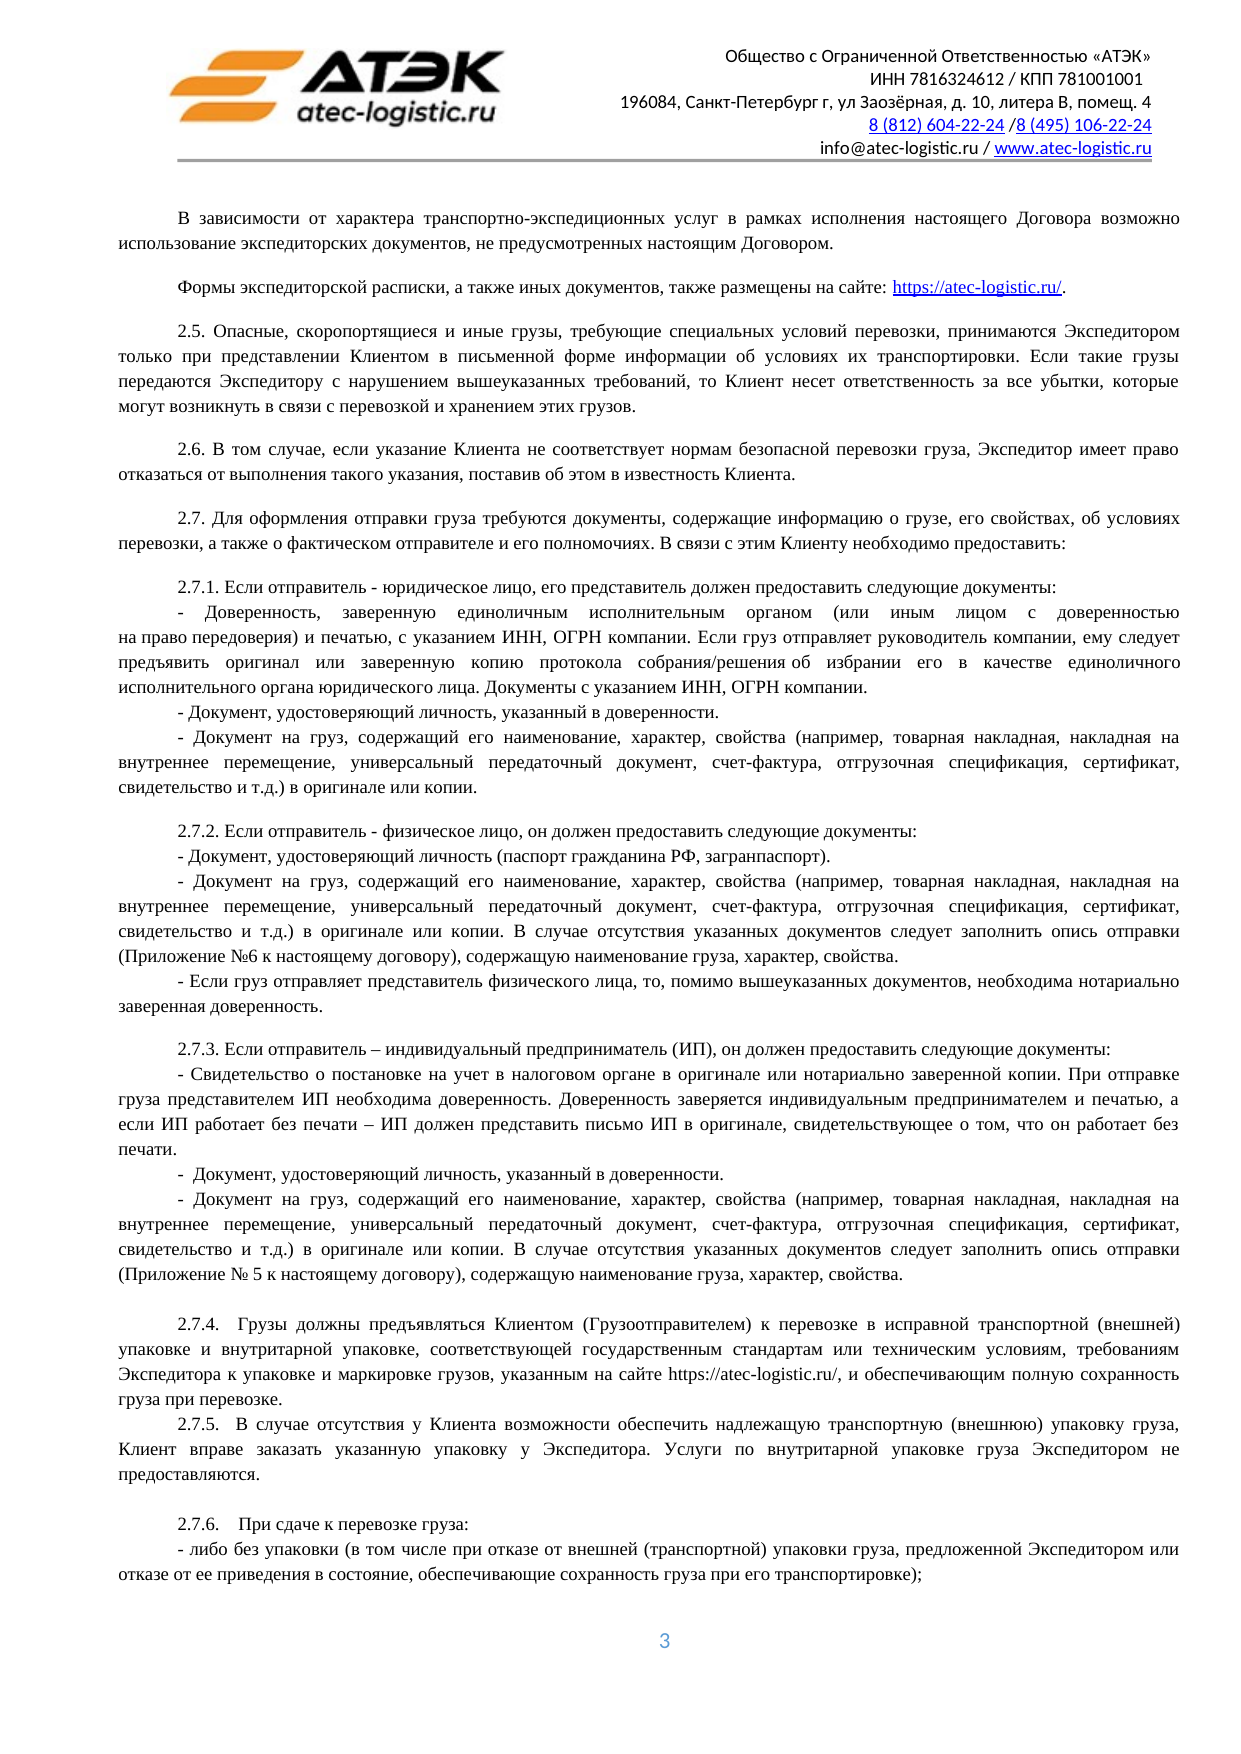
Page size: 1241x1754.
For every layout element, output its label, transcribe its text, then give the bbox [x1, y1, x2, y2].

picture [166, 48, 509, 130]
text 2.7.3. Если отправитель – индивидуальный предприниматель (ИП), он должен предоставить следующие документы: [118, 1035, 1181, 1060]
text - Документ, удостоверяющий личность, указанный в доверенности. [118, 697, 1181, 722]
text 2.7.2. Если отправитель - физическое лицо, он должен предоставить следующие документы: [118, 816, 1181, 841]
text 2.7.4. Грузы должны предъявляться Клиентом (Грузоотправителем) к перевозке в исправной транспортной (внешней) упаковке и внутритарной упаковке, соответствующей государственным стандартам или техническим условиям, требованиям Экспедитора к упаковке и маркировке грузов, указанным на сайте https://atec-logistic.ru/, и обеспечивающим полную сохранность груза при перевозке. [118, 1310, 1181, 1410]
text - Документ, удостоверяющий личность, указанный в доверенности. [118, 1160, 1181, 1185]
text 2.7.5. В случае отсутствия у Клиента возможности обеспечить надлежащую транспортную (внешнюю) упаковку груза, Клиент вправе заказать указанную упаковку у Экспедитора. Услуги по внутритарной упаковке груза Экспедитором не предоставляются. [118, 1410, 1181, 1485]
text 2.7. Для оформления отправки груза требуются документы, содержащие информацию о грузе, его свойствах, об условиях перевозки, а также о фактическом отправителе и его полномочиях. В связи с этим Клиенту необходимо предоставить: [118, 504, 1181, 554]
text 2.7.6. При сдаче к перевозке груза: [118, 1510, 1181, 1535]
text В зависимости от характера транспортно-экспедиционных услуг в рамках исполнения настоящего Договора возможно использование экспедиторских документов, не предусмотренных настоящим Договором. [118, 204, 1181, 254]
text 2.7.1. Если отправитель - юридическое лицо, его представитель должен предоставить следующие документы: [118, 572, 1181, 597]
text - Доверенность, заверенную единоличным исполнительным органом (или иным лицом с доверенностью на право передоверия) и печатью, с указанием ИНН, ОГРН компании. Если груз отправляет руководитель компании, ему следует предъявить оригинал или заверенную копию протокола собрания/решения об избрании его в качестве единоличного исполнительного органа юридического лица. Документы с указанием ИНН, ОГРН компании. [118, 597, 1181, 697]
text - Свидетельство о постановке на учет в налоговом органе в оригинале или нотариально заверенной копии. При отправке груза представителем ИП необходима доверенность. Доверенность заверяется индивидуальным предпринимателем и печатью, а если ИП работает без печати – ИП должен представить письмо ИП в оригинале, свидетельствующее о том, что он работает без печати. [118, 1060, 1181, 1160]
text - Документ на груз, содержащий его наименование, характер, свойства (например, товарная накладная, накладная на внутреннее перемещение, универсальный передаточный документ, счет-фактура, отгрузочная спецификация, сертификат, свидетельство и т.д.) в оригинале или копии. В случае отсутствия указанных документов следует заполнить опись отправки (Приложение № 5 к настоящему договору), содержащую наименование груза, характер, свойства. [118, 1185, 1181, 1285]
text 2.5. Опасные, скоропортящиеся и иные грузы, требующие специальных условий перевозки, принимаются Экспедитором только при представлении Клиентом в письменной форме информации об условиях их транспортировки. Если такие грузы передаются Экспедитору с нарушением вышеуказанных требований, то Клиент несет ответственность за все убытки, которые могут возникнуть в связи с перевозкой и хранением этих грузов. [118, 316, 1181, 416]
text - либо без упаковки (в том числе при отказе от внешней (транспортной) упаковки груза, предложенной Экспедитором или отказе от ее приведения в состояние, обеспечивающие сохранность груза при его транспортировке); [118, 1535, 1181, 1585]
text Формы экспедиторской расписки, а также иных документов, также размещены на сайте: https://atec-logistic.ru/. [118, 272, 1181, 297]
text - Документ, удостоверяющий личность (паспорт гражданина РФ, загранпаспорт). [118, 841, 1181, 866]
text - Если груз отправляет представитель физического лица, то, помимо вышеуказанных документов, необходима нотариально заверенная доверенность. [118, 966, 1181, 1016]
text 2.6. В том случае, если указание Клиента не соответствует нормам безопасной перевозки груза, Экспедитор имеет право отказаться от выполнения такого указания, поставив об этом в известность Клиента. [118, 435, 1181, 485]
text - Документ на груз, содержащий его наименование, характер, свойства (например, товарная накладная, накладная на внутреннее перемещение, универсальный передаточный документ, счет-фактура, отгрузочная спецификация, сертификат, свидетельство и т.д.) в оригинале или копии. В случае отсутствия указанных документов следует заполнить опись отправки (Приложение №6 к настоящему договору), содержащую наименование груза, характер, свойства. [118, 866, 1181, 966]
text - Документ на груз, содержащий его наименование, характер, свойства (например, товарная накладная, накладная на внутреннее перемещение, универсальный передаточный документ, счет-фактура, отгрузочная спецификация, сертификат, свидетельство и т.д.) в оригинале или копии. [118, 722, 1181, 797]
